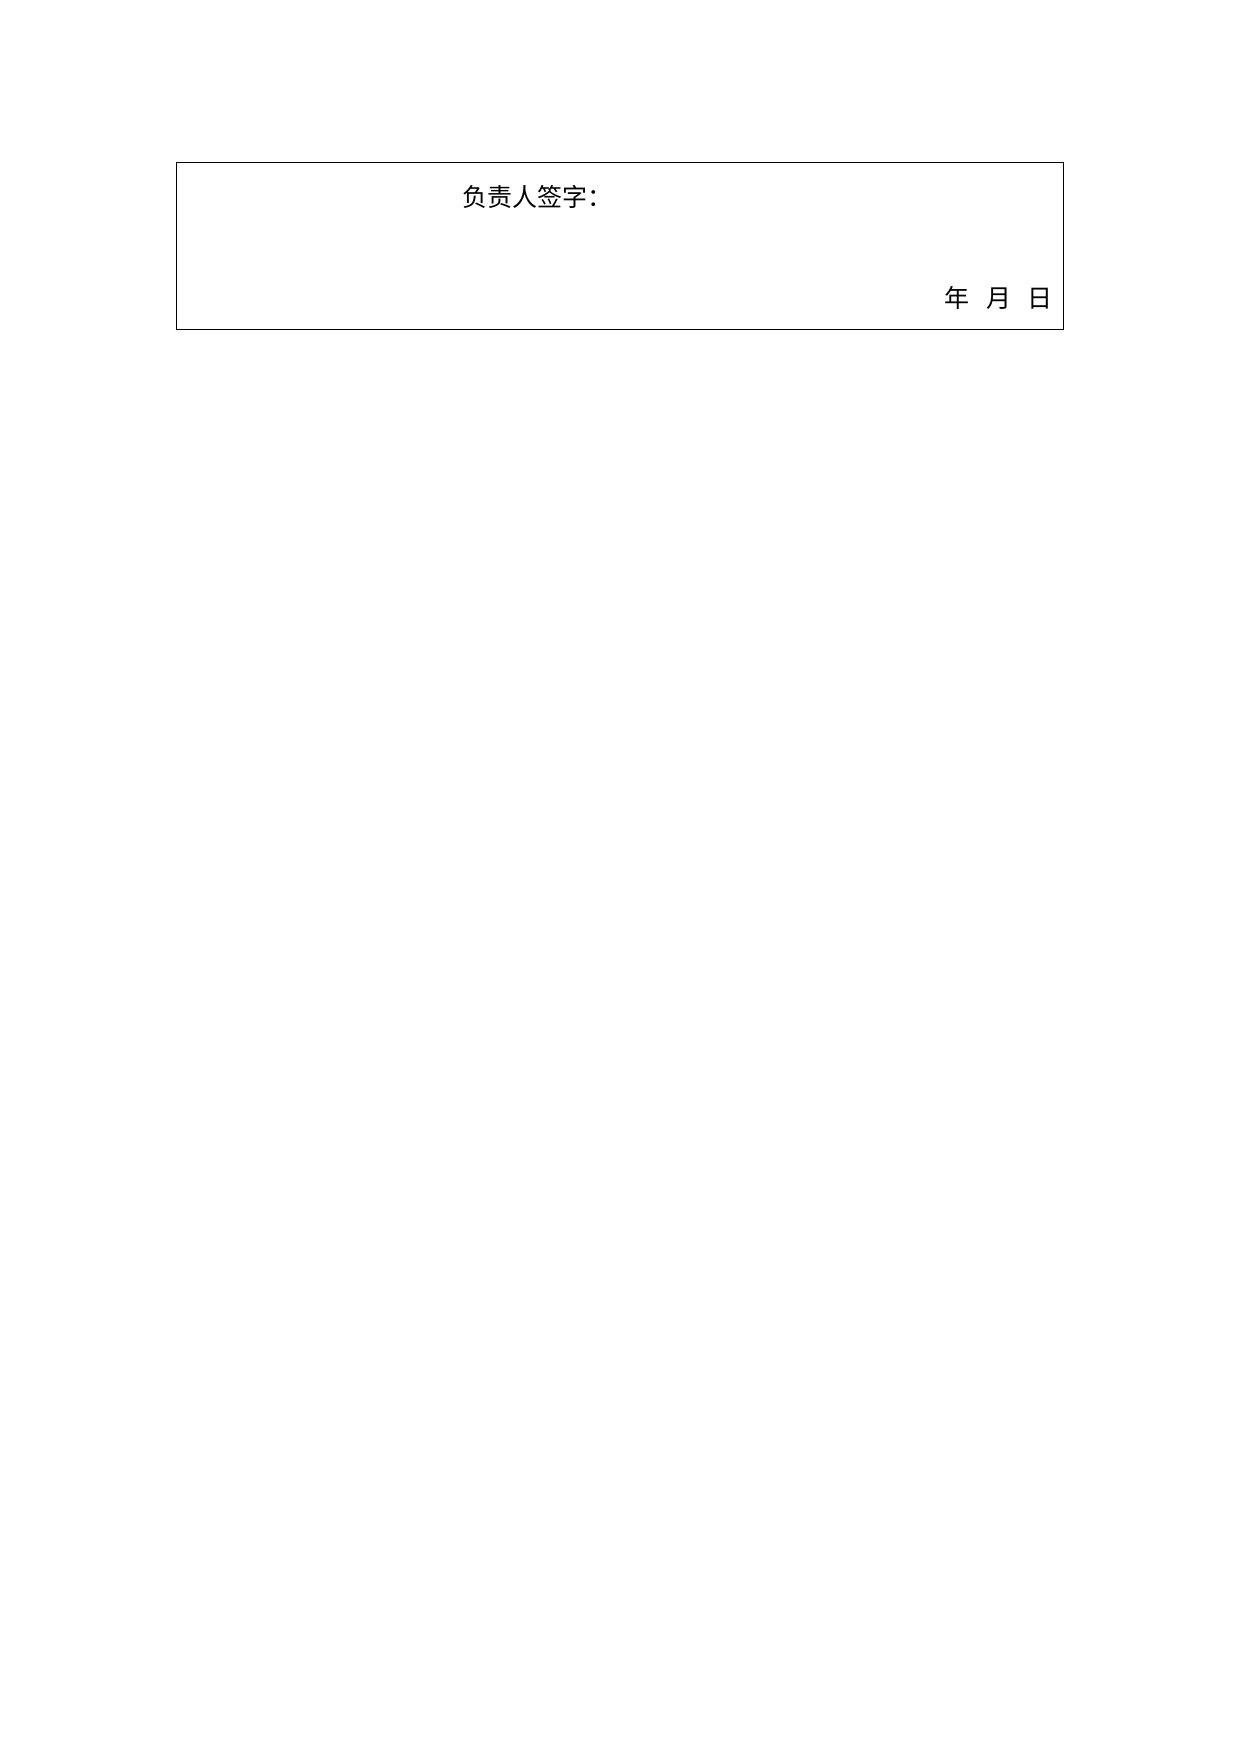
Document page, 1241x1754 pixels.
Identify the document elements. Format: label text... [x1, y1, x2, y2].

table_header 负责人签字： 年 月 日 [177, 163, 1063, 329]
